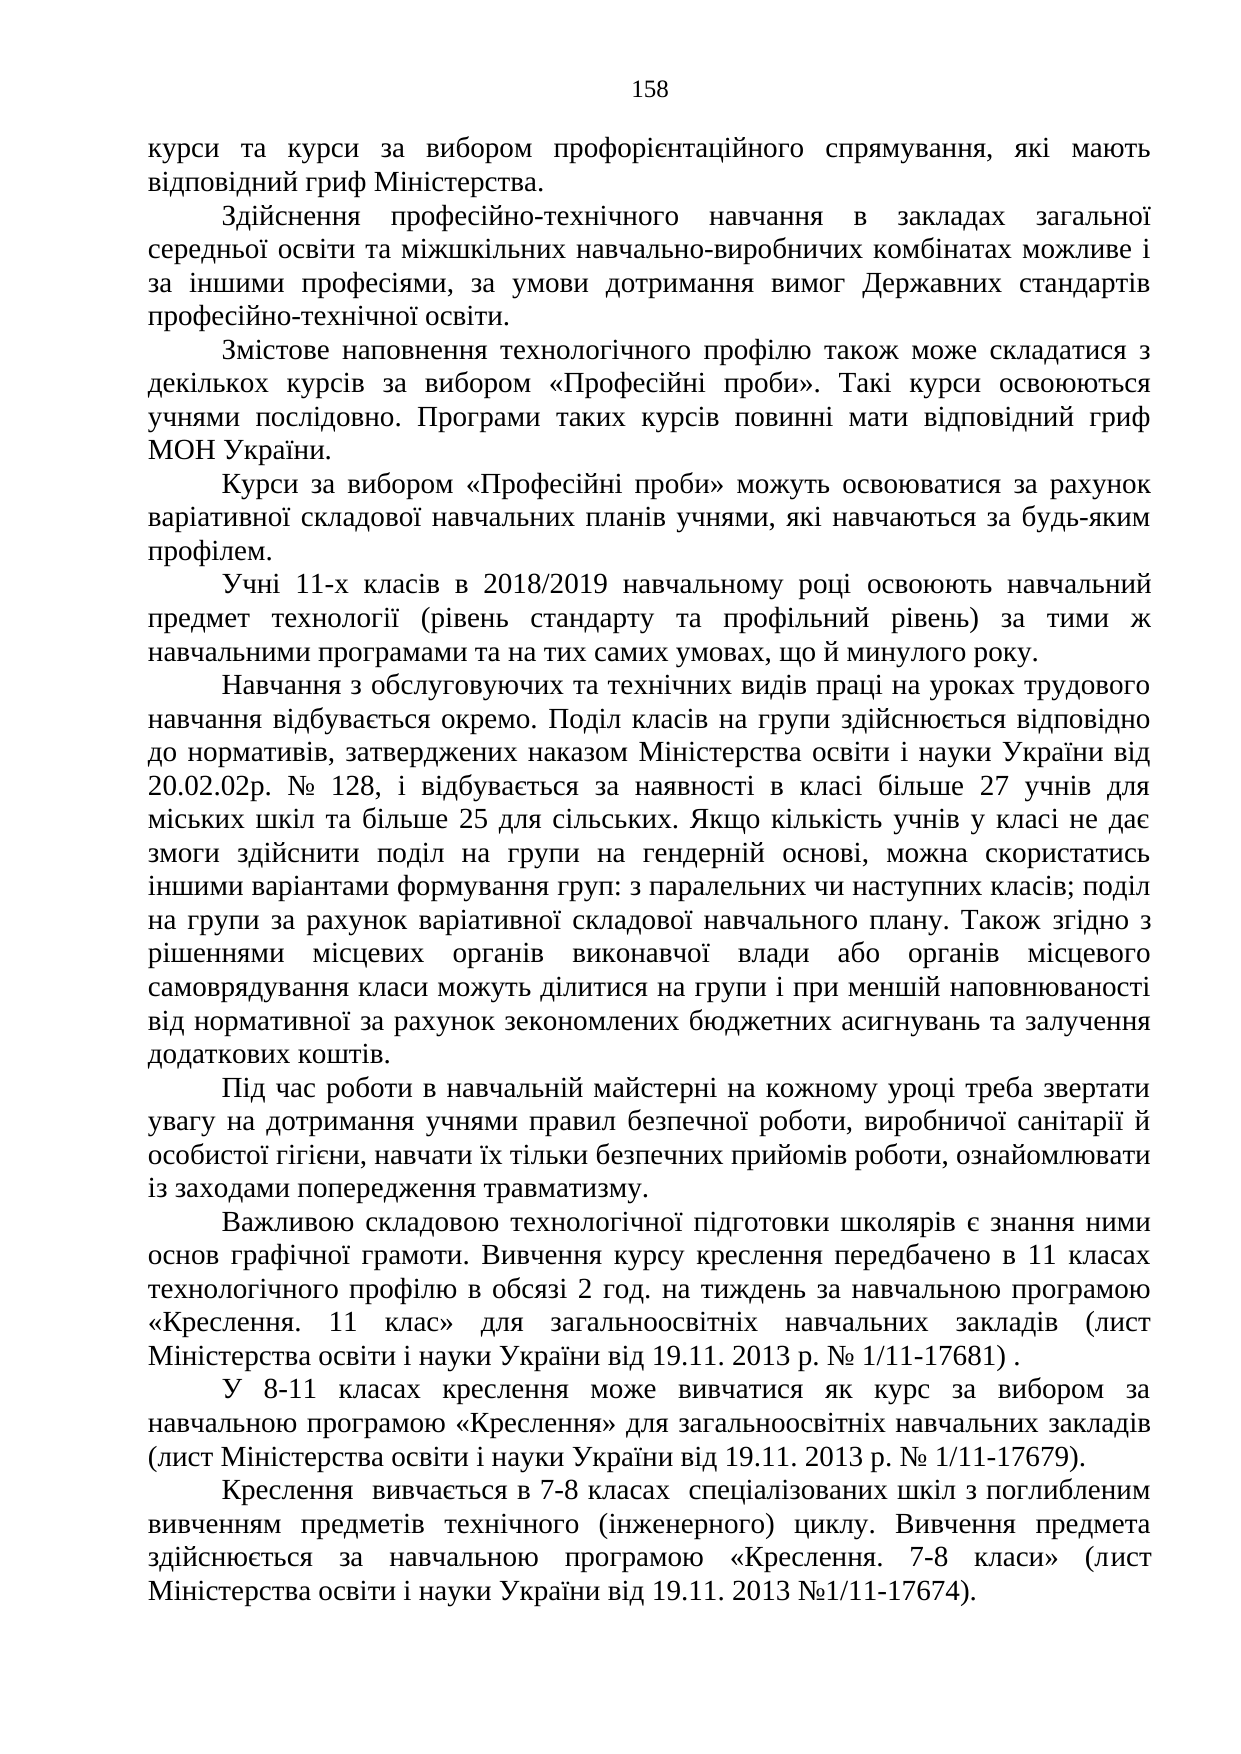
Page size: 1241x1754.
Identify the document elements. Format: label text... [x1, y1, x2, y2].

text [148, 131, 1152, 198]
text Змістове наповнення технологічного профілю також може складатися з декількох курсів за вибором «Професійні проби». Такі курси освоюються учнями послідовно. Програми таких курсів повинні мати відповідний гриф МОН України. [148, 332, 1152, 466]
text Здійснення професійно-технічного навчання в закладах загальної середньої освіти та міжшкільних навчально-виробничих комбінатах можливе і за іншими професіями, за умови дотримання вимог Державних стандартів професійно-технічної освіти. [148, 198, 1152, 332]
text Навчання з обслуговуючих та технічних видів праці на уроках трудового навчання відбувається окремо. Поділ класів на групи здійснюється відповідно до нормативів, затверджених наказом Міністерства освіти і науки України від 20.02.02р. № 128, і відбувається за наявності в класі більше 27 учнів для міських шкіл та більше 25 для сільських. Якщо кількість учнів у класі не дає змоги здійснити поділ на групи на гендерній основі, можна скористатись іншими варіантами формування груп: з паралельних чи наступних класів; поділ на групи за рахунок варіативної складової навчального плану. Також згідно з рішеннями місцевих органів виконавчої влади або органів місцевого самоврядування класи можуть ділитися на групи і при меншій наповнюваності від нормативної за рахунок зекономлених бюджетних асигнувань та залучення додаткових коштів. [148, 667, 1152, 1070]
text Креслення вивчається в 7-8 класах спеціалізованих шкіл з поглибленим вивченням предметів технічного (інженерного) циклу. Вивчення предмета здійснюється за навчальною програмою «Креслення. 7-8 класи» (лист Міністерства освіти і науки України від 19.11. 2013 №1/11-17674). [148, 1472, 1152, 1606]
text У 8-11 класах креслення може вивчатися як курс за вибором за навчальною програмою «Креслення» для загальноосвітніх навчальних закладів (лист Міністерства освіти і науки України від 19.11. 2013 р. № 1/11-17679). [148, 1372, 1152, 1472]
text Учні 11-х класів в 2018/2019 навчальному році освоюють навчальний предмет технології (рівень стандарту та профільний рівень) за тими ж навчальними програмами та на тих самих умовах, що й минулого року. [148, 567, 1152, 667]
text Важливою складовою технологічної підготовки школярів є знання ними основ графічної грамоти. Вивчення курсу креслення передбачено в 11 класах технологічного профілю в обсязі 2 год. на тиждень за навчальною програмою «Креслення. 11 клас» для загальноосвітніх навчальних закладів (лист Міністерства освіти і науки України від 19.11. 2013 р. № 1/11-17681) . [148, 1204, 1152, 1372]
text Під час роботи в навчальній майстерні на кожному уроці треба звертати увагу на дотримання учнями правил безпечної роботи, виробничої санітарії й особистої гігієни, навчати їх тільки безпечних прийомів роботи, ознайомлювати із заходами попередження травматизму. [148, 1070, 1152, 1204]
text Курси за вибором «Професійні проби» можуть освоюватися за рахунок варіативної складової навчальних планів учнями, які навчаються за будь-яким профілем. [148, 466, 1152, 567]
